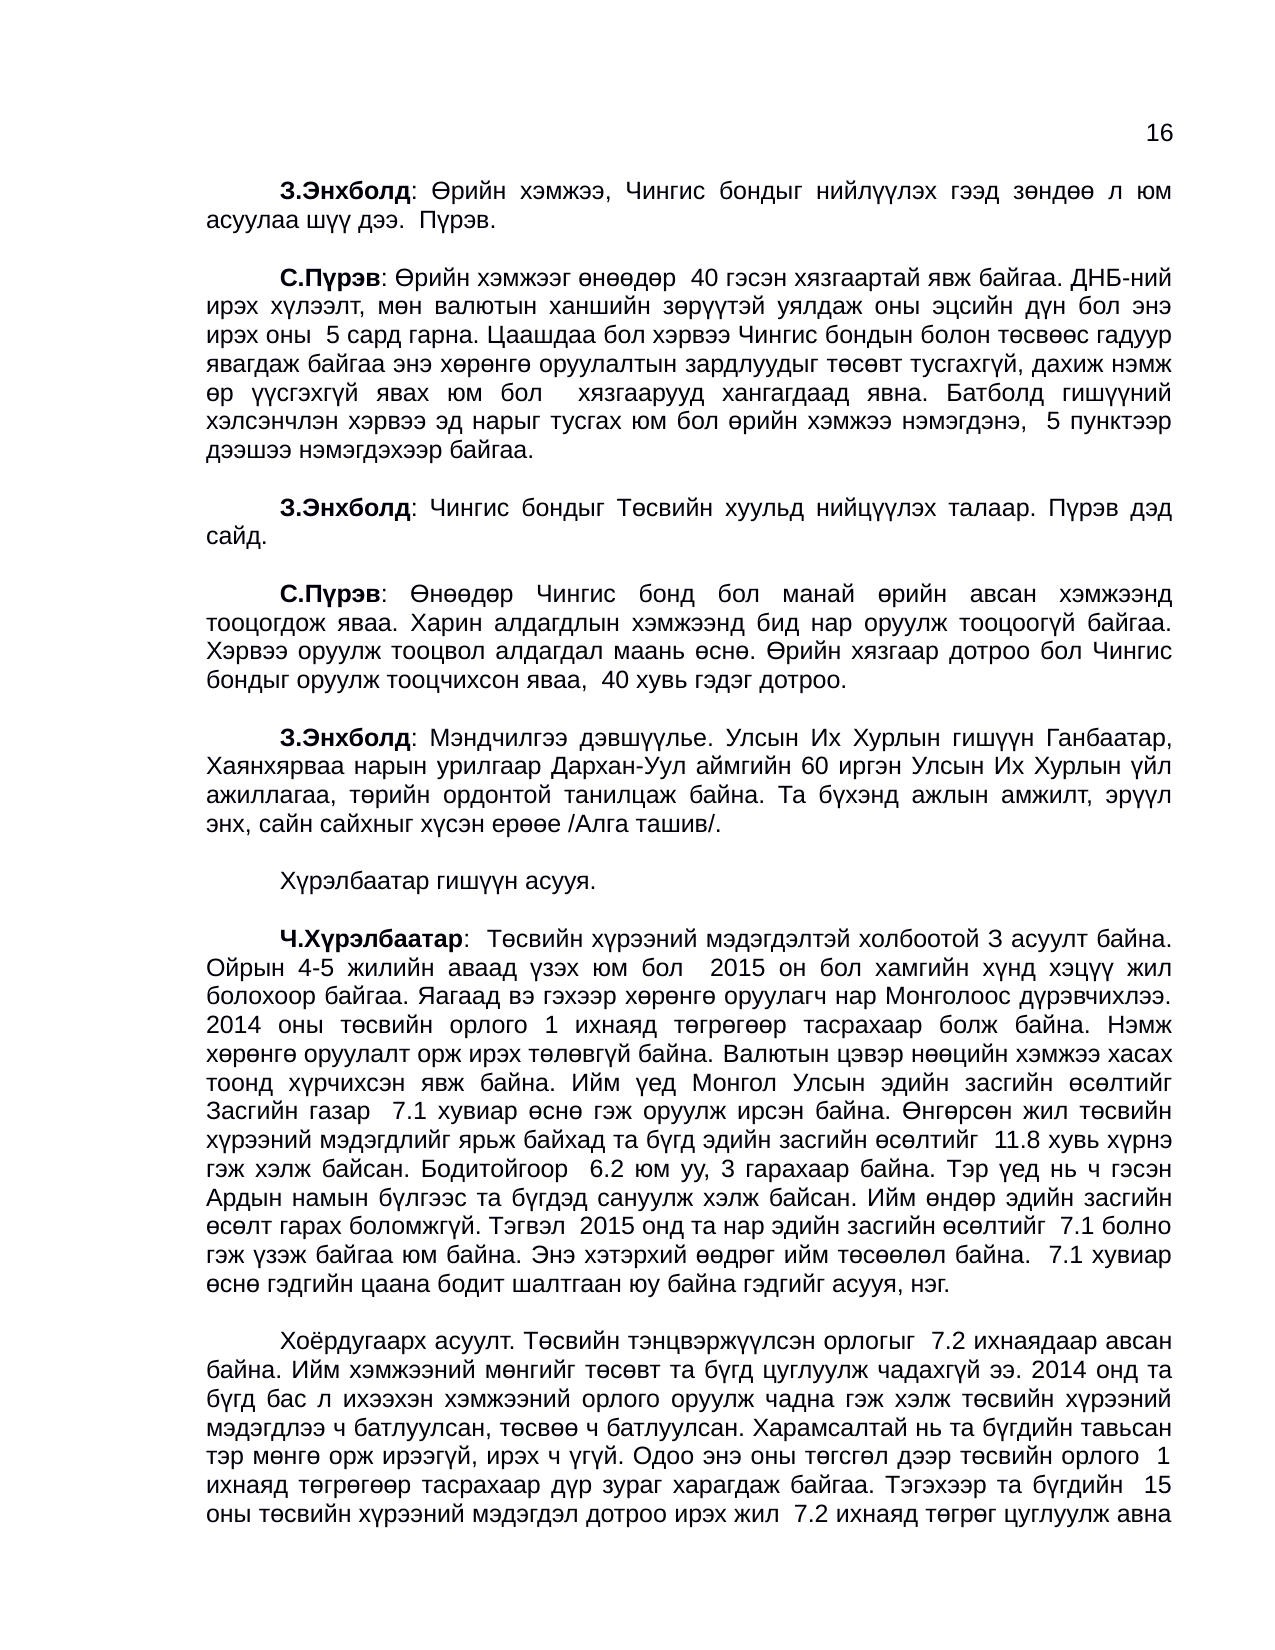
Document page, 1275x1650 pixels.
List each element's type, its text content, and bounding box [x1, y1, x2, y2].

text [206, 1326, 1173, 1528]
text З.Энхболд: Мэндчилгээ дэвшүүлье. Улсын Их Хурлын гишүүн Ганбаатар, Хаянхярваа нарын урилгаар Дархан-Уул аймгийн 60 иргэн Улсын Их Хурлын үйл ажиллагаа, төрийн ордонтой танилцаж байна. Та бүхэнд ажлын амжилт, эрүүл энх, сайн сайхныг хүсэн ерөөе /Алга ташив/. [206, 723, 1173, 838]
text С.Пүрэв: Өрийн хэмжээг өнөөдөр 40 гэсэн хязгаартай явж байгаа. ДНБ-ний ирэх хүлээлт, мөн валютын ханшийн зөрүүтэй уялдаж оны эцсийн дүн бол энэ ирэх оны 5 сард гарна. Цаашдаа бол хэрвээ Чингис бондын болон төсвөөс гадуур явагдаж байгаа энэ хөрөнгө оруулалтын зардлуудыг төсөвт тусгахгүй, дахиж нэмж өр үүсгэхгүй явах юм бол хязгаарууд хангагдаад явна. Батболд гишүүний хэлсэнчлэн хэрвээ эд нарыг тусгах юм бол өрийн хэмжээ нэмэгдэнэ, 5 пунктээр дээшээ нэмэгдэхээр байгаа. [206, 263, 1173, 464]
text З.Энхболд: Өрийн хэмжээ, Чингис бондыг нийлүүлэх гээд зөндөө л юм асуулаа шүү дээ. Пүрэв. [206, 176, 1173, 234]
text З.Энхболд: Чингис бондыг Төсвийн хуульд нийцүүлэх талаар. Пүрэв дэд сайд. [206, 493, 1173, 550]
text Хүрэлбаатар гишүүн асууя. [206, 866, 1173, 895]
text С.Пүрэв: Өнөөдөр Чингис бонд бол манай өрийн авсан хэмжээнд тооцогдож яваа. Харин алдагдлын хэмжээнд бид нар оруулж тооцоогүй байгаа. Хэрвээ оруулж тооцвол алдагдал маань өснө. Өрийн хязгаар дотроо бол Чингис бондыг оруулж тооцчихсон яваа, 40 хувь гэдэг дотроо. [206, 579, 1173, 694]
text Ч.Хүрэлбаатар: Төсвийн хүрээний мэдэгдэлтэй холбоотой З асуулт байна. Ойрын 4-5 жилийн аваад үзэх юм бол 2015 он бол хамгийн хүнд хэцүү жил болохоор байгаа. Яагаад вэ гэхээр хөрөнгө оруулагч нар Монголоос дүрэвчихлээ. 2014 оны төсвийн орлого 1 ихнаяд төгрөгөөр тасрахаар болж байна. Нэмж хөрөнгө оруулалт орж ирэх төлөвгүй байна. Валютын цэвэр нөөцийн хэмжээ хасах тоонд хүрчихсэн явж байна. Ийм үед Монгол Улсын эдийн засгийн өсөлтийг Засгийн газар 7.1 хувиар өснө гэж оруулж ирсэн байна. Өнгөрсөн жил төсвийн хүрээний мэдэгдлийг ярьж байхад та бүгд эдийн засгийн өсөлтийг 11.8 хувь хүрнэ гэж хэлж байсан. Бодитойгоор 6.2 юм уу, 3 гарахаар байна. Тэр үед нь ч гэсэн Ардын намын бүлгээс та бүгдэд сануулж хэлж байсан. Ийм өндөр эдийн засгийн өсөлт гарах боломжгүй. Тэгвэл 2015 онд та нар эдийн засгийн өсөлтийг 7.1 болно гэж үзэж байгаа юм байна. Энэ хэтэрхий өөдрөг ийм төсөөлөл байна. 7.1 хувиар өснө гэдгийн цаана бодит шалтгаан юу байна гэдгийг асууя, нэг. [206, 924, 1173, 1298]
